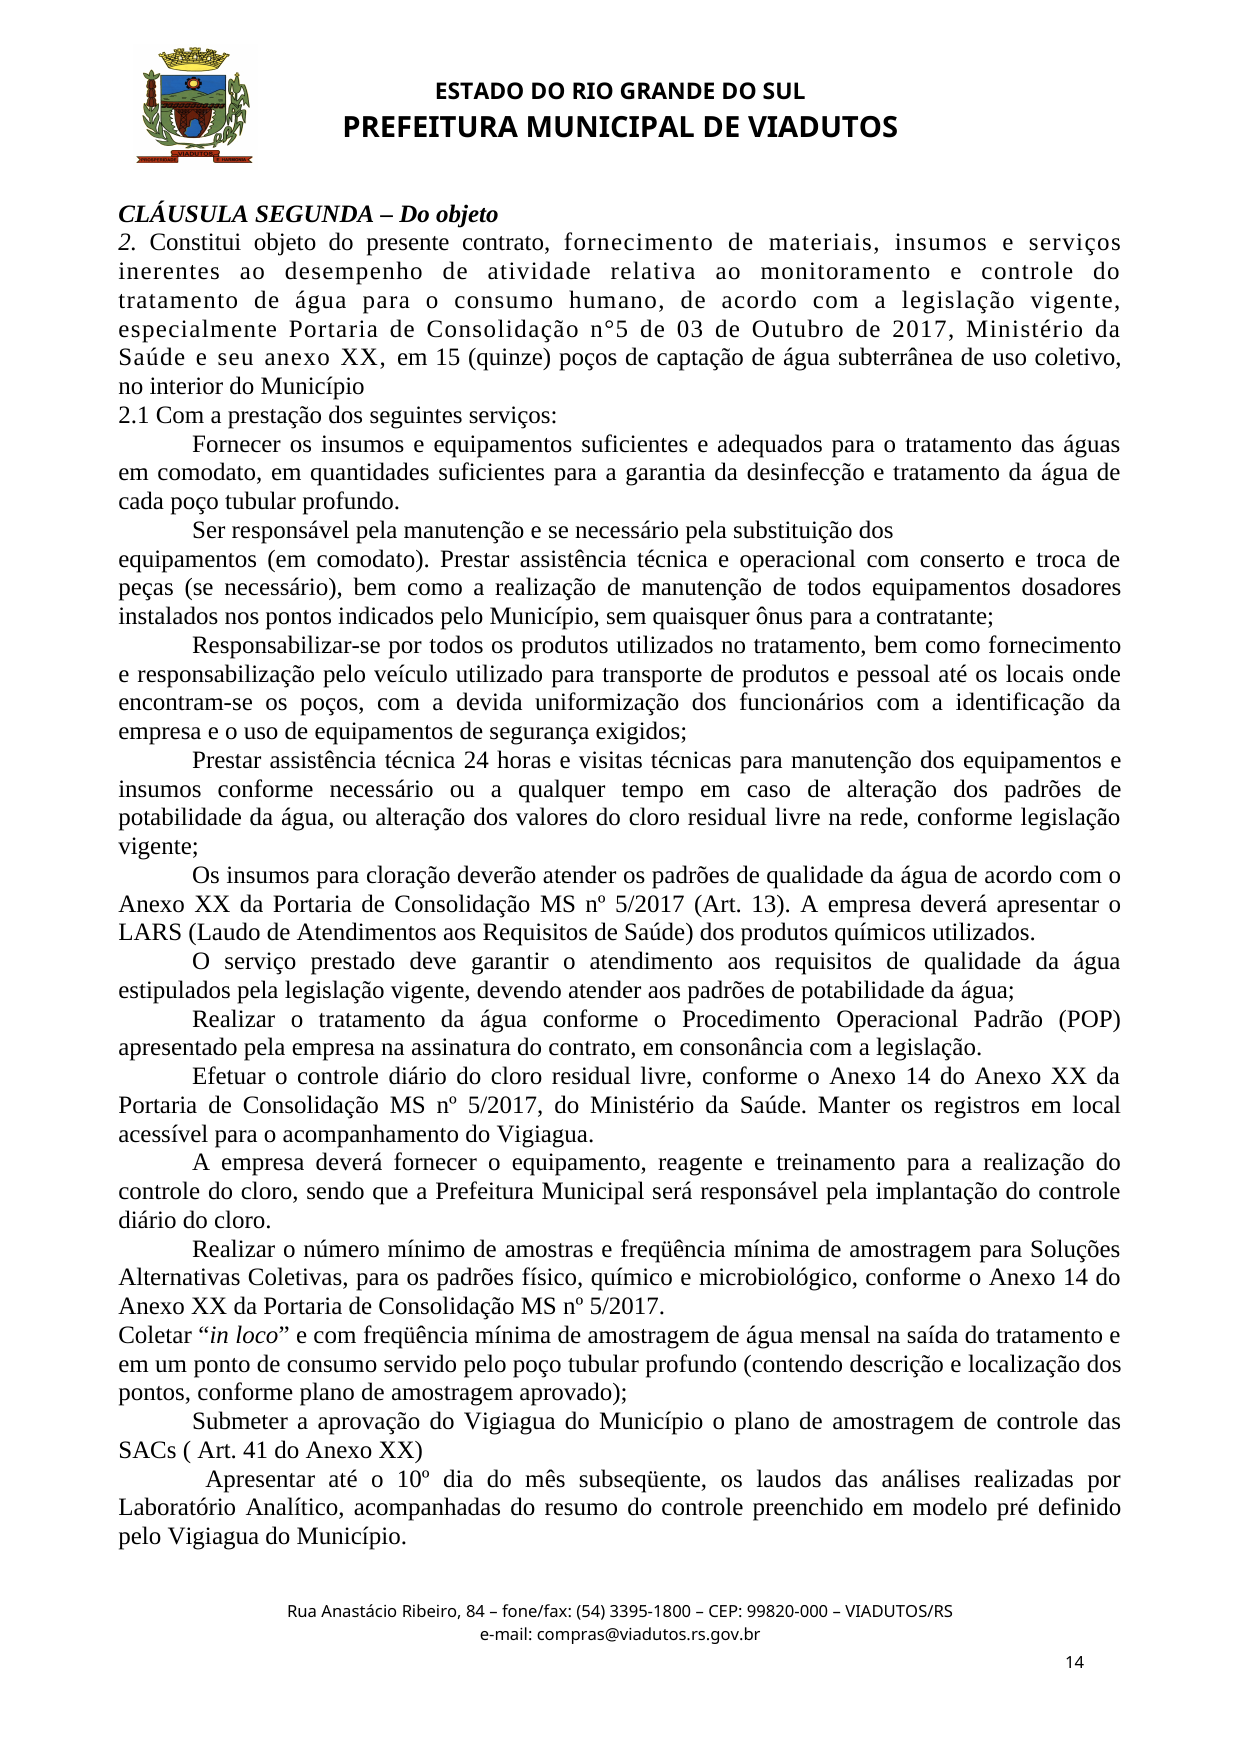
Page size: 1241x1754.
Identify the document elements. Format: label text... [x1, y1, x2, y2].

text Realizar o tratamento da água conforme o Procedimento Operacional Padrão (POP) apresentado pela empresa na assinatura do contrato, em consonância com a legislação. [118, 1004, 1122, 1061]
text CLÁUSULA SEGUNDA – Do objeto [118, 199, 1122, 227]
text Ser responsável pela manutenção e se necessário pela substituição dos [118, 515, 1122, 544]
text Apresentar até o 10º dia do mês subseqüente, os laudos das análises realizadas por Laboratório Analítico, acompanhadas do resumo do controle preenchido em modelo pré definido pelo Vigiagua do Município. [118, 1464, 1122, 1550]
text Responsabilizar-se por todos os produtos utilizados no tratamento, bem como fornecimento e responsabilização pelo veículo utilizado para transporte de produtos e pessoal até os locais onde encontram-se os poços, com a devida uniformização dos funcionários com a identificação da empresa e o uso de equipamentos de segurança exigidos; [118, 630, 1122, 745]
text Prestar assistência técnica 24 horas e visitas técnicas para manutenção dos equipamentos e insumos conforme necessário ou a qualquer tempo em caso de alteração dos padrões de potabilidade da água, ou alteração dos valores do cloro residual livre na rede, conforme legislação vigente; [118, 745, 1122, 860]
text Fornecer os insumos e equipamentos suficientes e adequados para o tratamento das águas em comodato, em quantidades suficientes para a garantia da desinfecção e tratamento da água de cada poço tubular profundo. [118, 429, 1122, 515]
text A empresa deverá fornecer o equipamento, reagente e treinamento para a realização do controle do cloro, sendo que a Prefeitura Municipal será responsável pela implantação do controle diário do cloro. [118, 1147, 1122, 1234]
text 2. Constitui objeto do presente contrato, fornecimento de materiais, insumos e serviços inerentes ao desempenho de atividade relativa ao monitoramento e controle do tratamento de água para o consumo humano, de acordo com a legislação vigente, especialmente Portaria de Consolidação n°5 de 03 de Outubro de 2017, Ministério da Saúde e seu anexo XX, em 15 (quinze) poços de captação de água subterrânea de uso coletivo, no interior do Município [118, 227, 1122, 400]
text Coletar “in loco” e com freqüência mínima de amostragem de água mensal na saída do tratamento e em um ponto de consumo servido pelo poço tubular profundo (contendo descrição e localização dos pontos, conforme plano de amostragem aprovado); [118, 1320, 1122, 1406]
text O serviço prestado deve garantir o atendimento aos requisitos de qualidade da água estipulados pela legislação vigente, devendo atender aos padrões de potabilidade da água; [118, 946, 1122, 1004]
picture [132, 44, 258, 170]
text Realizar o número mínimo de amostras e freqüência mínima de amostragem para Soluções Alternativas Coletivas, para os padrões físico, químico e microbiológico, conforme o Anexo 14 do Anexo XX da Portaria de Consolidação MS nº 5/2017. [118, 1234, 1122, 1320]
text Os insumos para cloração deverão atender os padrões de qualidade da água de acordo com o Anexo XX da Portaria de Consolidação MS nº 5/2017 (Art. 13). A empresa deverá apresentar o LARS (Laudo de Atendimentos aos Requisitos de Saúde) dos produtos químicos utilizados. [118, 860, 1122, 946]
text 2.1 Com a prestação dos seguintes serviços: [118, 400, 1122, 429]
text equipamentos (em comodato). Prestar assistência técnica e operacional com conserto e troca de peças (se necessário), bem como a realização de manutenção de todos equipamentos dosadores instalados nos pontos indicados pelo Município, sem quaisquer ônus para a contratante; [118, 544, 1122, 630]
text Efetuar o controle diário do cloro residual livre, conforme o Anexo 14 do Anexo XX da Portaria de Consolidação MS nº 5/2017, do Ministério da Saúde. Manter os registros em local acessível para o acompanhamento do Vigiagua. [118, 1061, 1122, 1147]
text Submeter a aprovação do Vigiagua do Município o plano de amostragem de controle das SACs ( Art. 41 do Anexo XX) [118, 1406, 1122, 1464]
